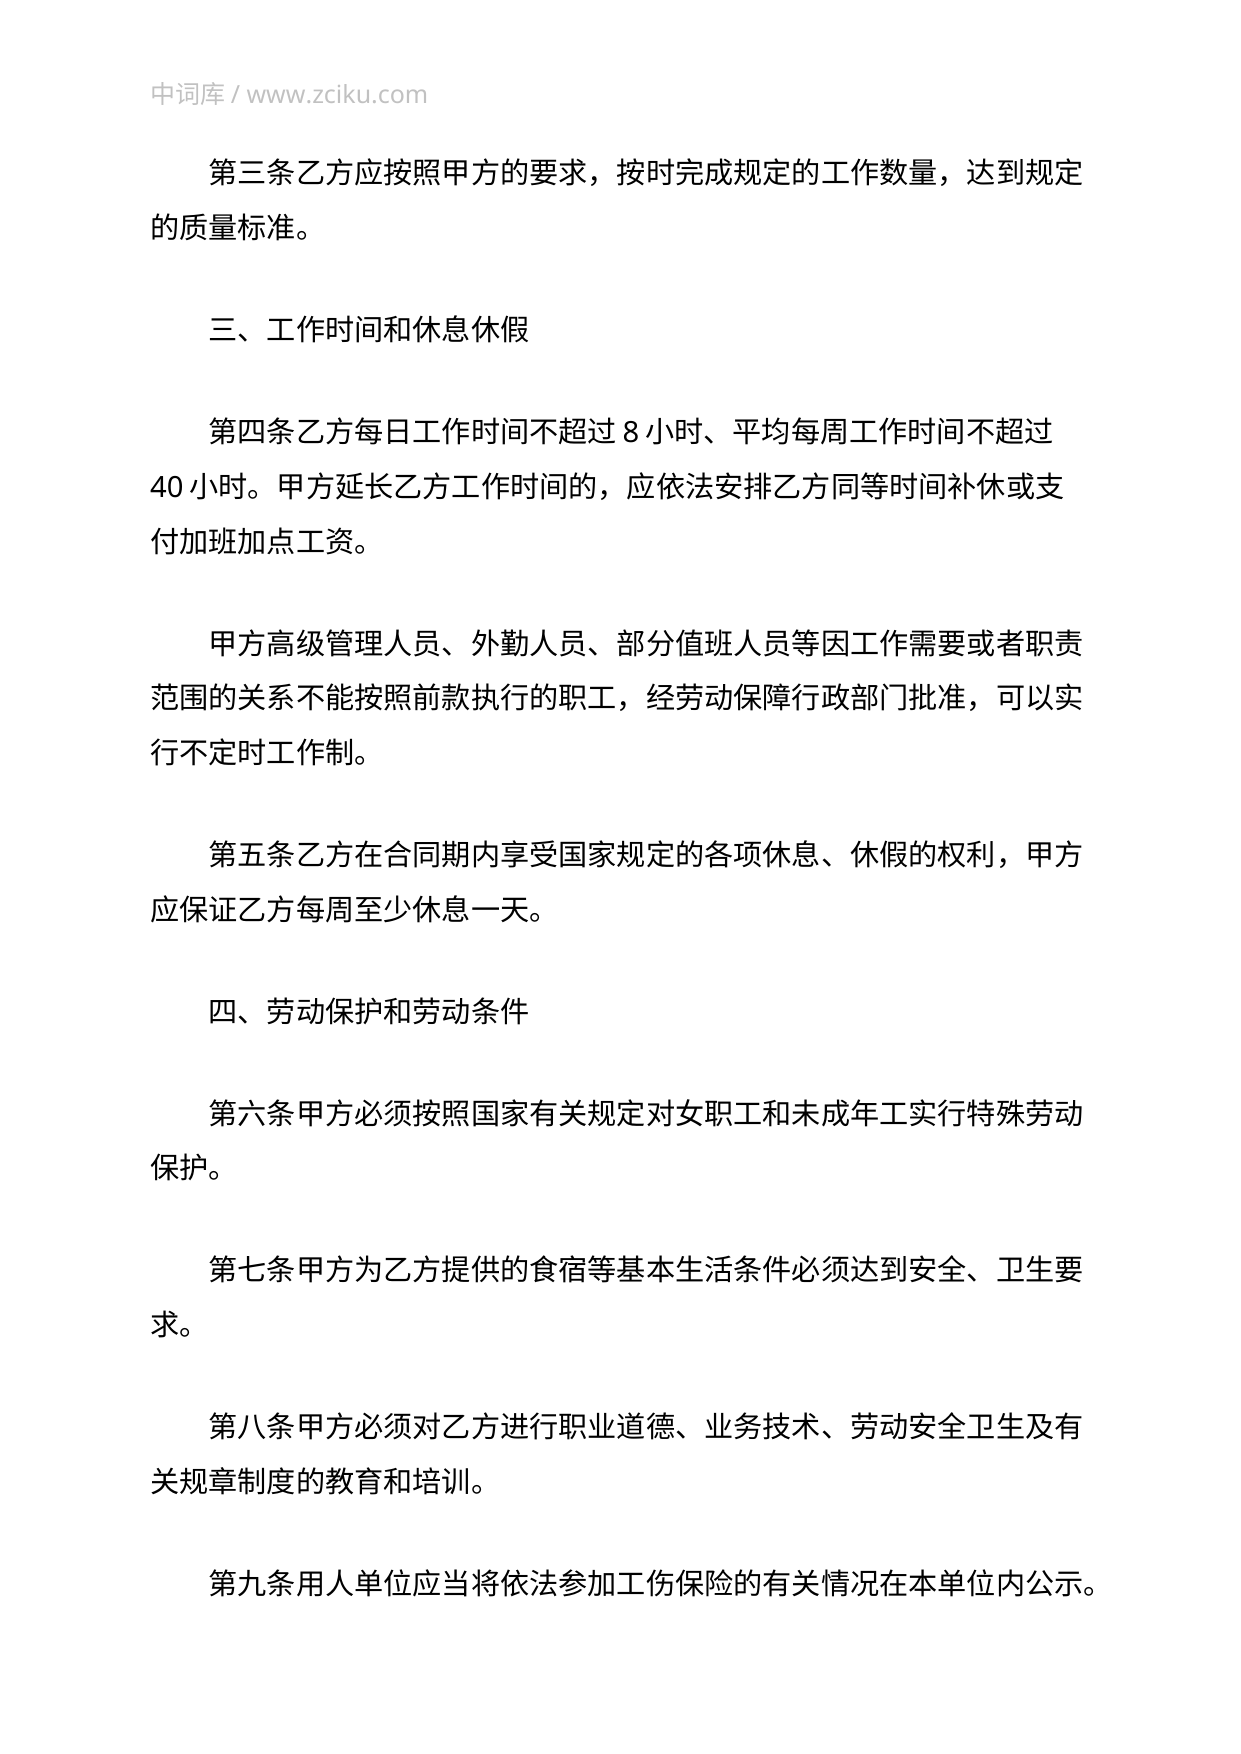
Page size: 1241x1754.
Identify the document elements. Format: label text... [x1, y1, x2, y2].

text 第三条乙方应按照甲方的要求，按时完成规定的工作数量，达到规定的质量标准。 [150, 150, 1090, 247]
text 第七条甲方为乙方提供的食宿等基本生活条件必须达到安全、卫生要求。 [150, 1247, 1090, 1344]
text 甲方高级管理人员、外勤人员、部分值班人员等因工作需要或者职责范围的关系不能按照前款执行的职工，经劳动保障行政部门批准，可以实行不定时工作制。 [150, 620, 1090, 772]
text 四、劳动保护和劳动条件 [150, 988, 1090, 1031]
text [150, 1560, 1090, 1602]
text 第六条甲方必须按照国家有关规定对女职工和未成年工实行特殊劳动保护。 [150, 1090, 1090, 1187]
text 第八条甲方必须对乙方进行职业道德、业务技术、劳动安全卫生及有关规章制度的教育和培训。 [150, 1403, 1090, 1501]
text 三、工作时间和休息休假 [150, 307, 1090, 349]
text 第五条乙方在合同期内享受国家规定的各项休息、休假的权利，甲方应保证乙方每周至少休息一天。 [150, 832, 1090, 929]
text 第四条乙方每日工作时间不超过8小时、平均每周工作时间不超过40小时。甲方延长乙方工作时间的，应依法安排乙方同等时间补休或支付加班加点工资。 [150, 408, 1090, 561]
